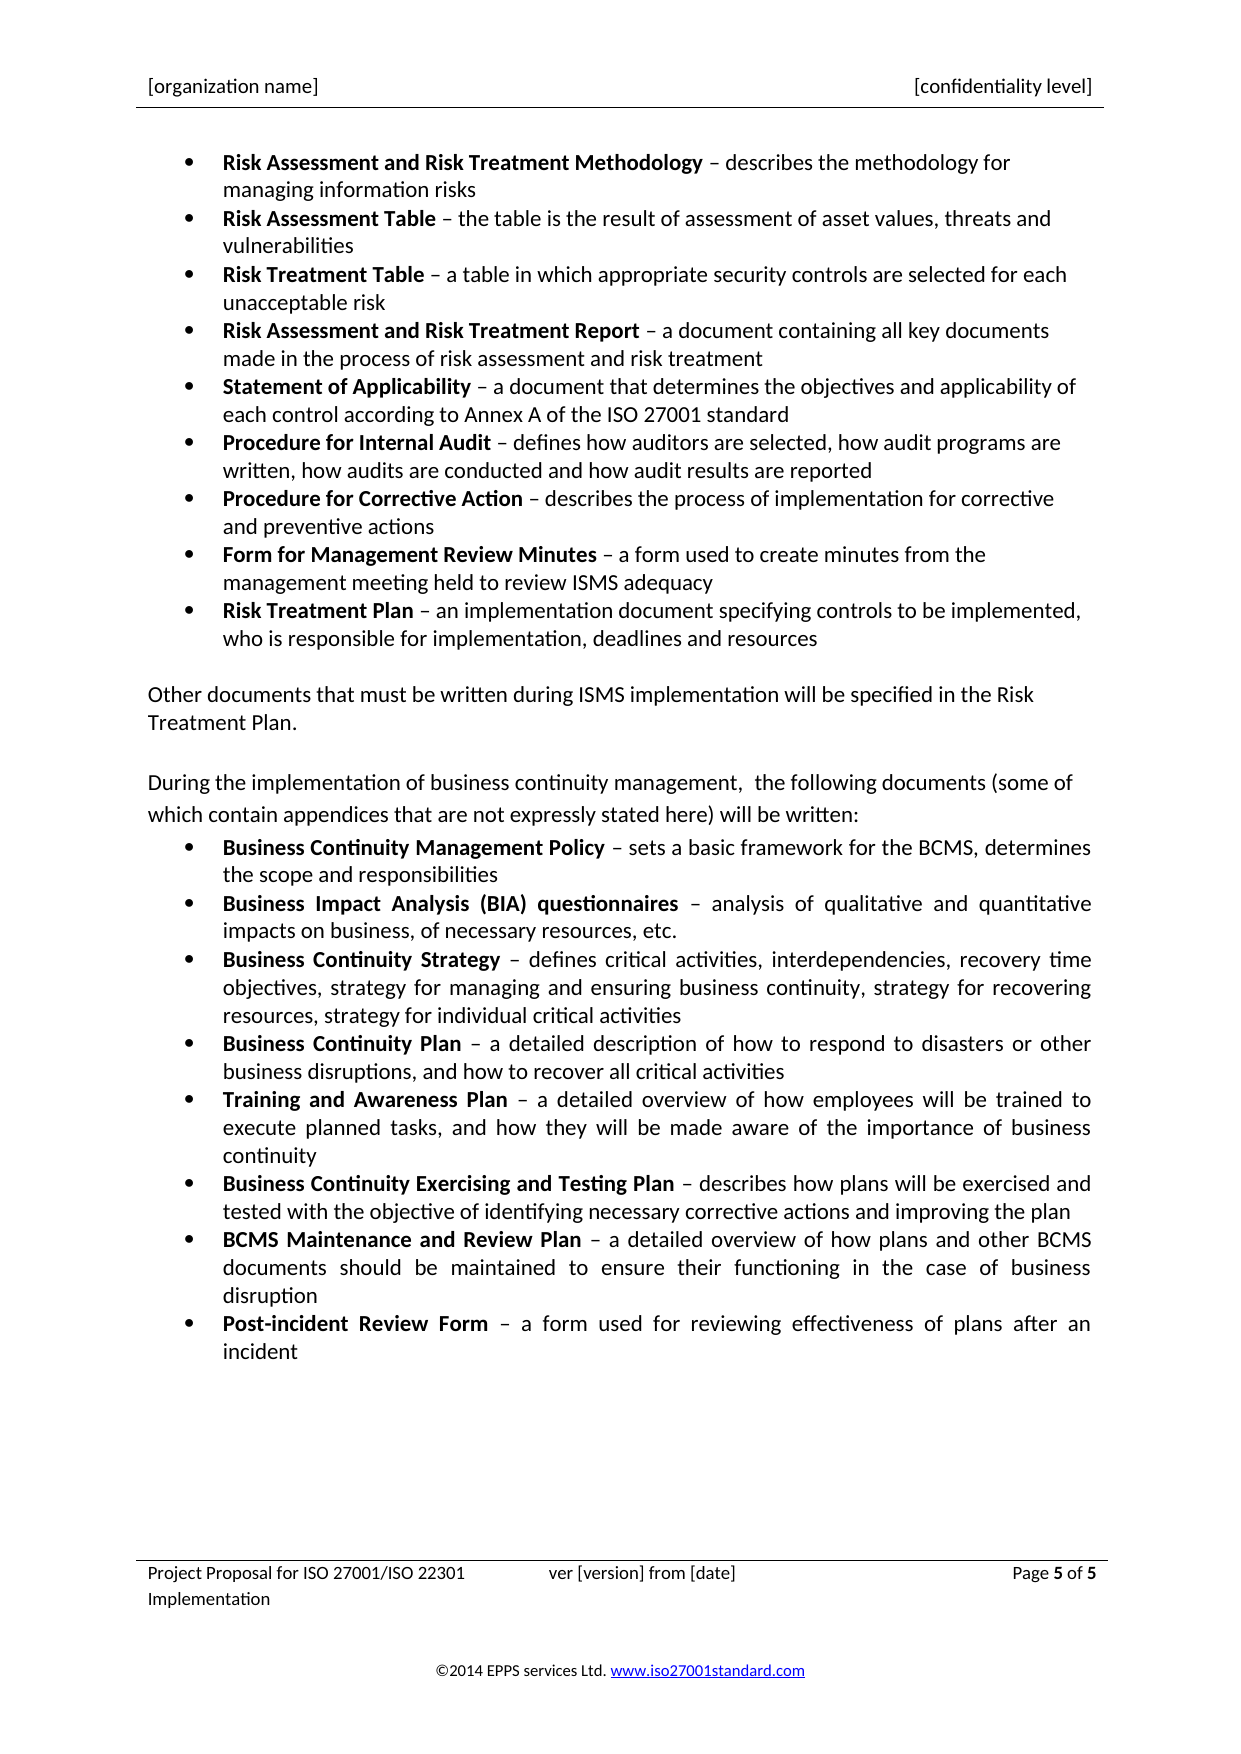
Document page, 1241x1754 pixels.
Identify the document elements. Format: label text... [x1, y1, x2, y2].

list Business Continuity Strategy – defines critical activities, interdependencies, recovery time objectives, strategy for managing and ensuring business continuity, strategy for recovering resources, strategy for individual critical activities [185, 945, 1093, 1029]
list Risk Assessment Table – the table is the result of assessment of asset values, threats and vulnerabilities [185, 204, 1093, 260]
text Other documents that must be written during ISMS implementation will be specified in the Risk Treatment Plan. [148, 680, 1093, 736]
list Risk Assessment and Risk Treatment Report – a document containing all key documents made in the process of risk assessment and risk treatment [185, 316, 1093, 372]
list Form for Management Review Minutes – a form used to create minutes from the management meeting held to review ISMS adequacy [185, 540, 1093, 596]
list Risk Treatment Plan – an implementation document specifying controls to be implemented, who is responsible for implementation, deadlines and resources [185, 596, 1093, 652]
list Business Continuity Exercising and Testing Plan – describes how plans will be exercised and tested with the objective of identifying necessary corrective actions and improving the plan [185, 1169, 1093, 1225]
list Business Continuity Management Policy – sets a basic framework for the BCMS, determines the scope and responsibilities [185, 833, 1093, 889]
list Post-incident Review Form – a form used for reviewing effectiveness of plans after an incident [185, 1309, 1093, 1365]
list Statement of Applicability – a document that determines the objectives and applicability of each control according to Annex A of the ISO 27001 standard [185, 372, 1093, 428]
list Risk Treatment Table – a table in which appropriate security controls are selected for each unacceptable risk [185, 260, 1093, 316]
list Business Continuity Plan – a detailed description of how to respond to disasters or other business disruptions, and how to recover all critical activities [185, 1029, 1093, 1085]
list BCMS Maintenance and Review Plan – a detailed overview of how plans and other BCMS documents should be maintained to ensure their functioning in the case of business disruption [185, 1225, 1093, 1309]
list Procedure for Internal Audit – defines how auditors are selected, how audit programs are written, how audits are conducted and how audit results are reported [185, 428, 1093, 484]
list Risk Assessment and Risk Treatment Methodology – describes the methodology for managing information risks [185, 148, 1093, 204]
list Training and Awareness Plan – a detailed overview of how employees will be trained to execute planned tasks, and how they will be made aware of the importance of business continuity [185, 1085, 1093, 1169]
text During the implementation of business continuity management, the following documents (some of which contain appendices that are not expressly stated here) will be written: [148, 768, 1093, 828]
list Procedure for Corrective Action – describes the process of implementation for corrective and preventive actions [185, 484, 1093, 540]
list Business Impact Analysis (BIA) questionnaires – analysis of qualitative and quantitative impacts on business, of necessary resources, etc. [185, 889, 1093, 945]
